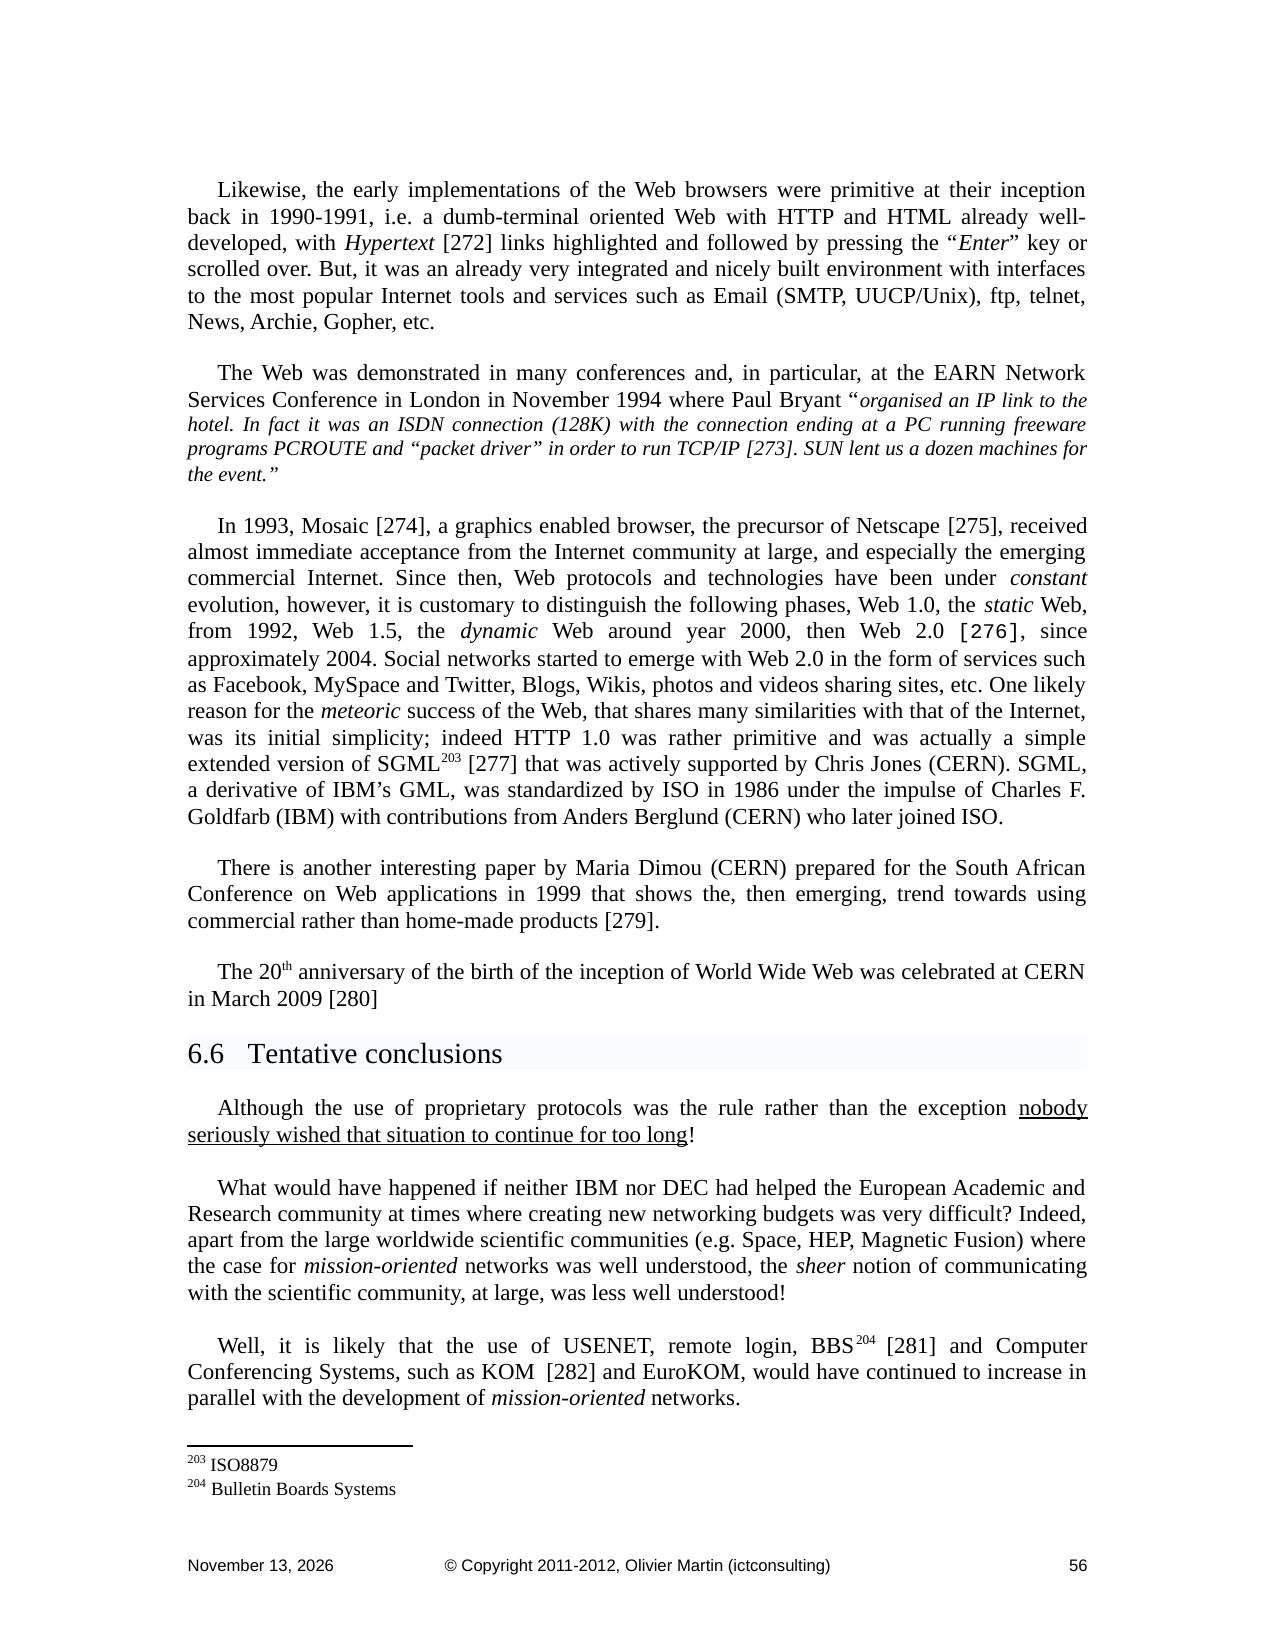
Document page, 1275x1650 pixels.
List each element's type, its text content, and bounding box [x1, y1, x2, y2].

text There is another interesting paper by Maria Dimou (CERN) prepared for the South African Conference on Web applications in 1999 that shows the, then emerging, trend towards using commercial rather than home-made products [279]. [187, 854, 1087, 933]
text The Web was demonstrated in many conferences and, in particular, at the EARN Network Services Conference in London in November 1994 where Paul Bryant “organised an IP link to the hotel. In fact it was an ISDN connection (128K) with the connection ending at a PC running freeware programs PCROUTE and “packet driver” in order to run TCP/IP [273]. SUN lent us a dozen machines for the event.” [187, 359, 1087, 487]
text In 1993, Mosaic [274], a graphics enabled browser, the precursor of Netscape [275], received almost immediate acceptance from the Internet community at large, and especially the emerging commercial Internet. Since then, Web protocols and technologies have been under constant evolution, however, it is customary to distinguish the following phases, Web 1.0, the static Web, from 1992, Web 1.5, the dynamic Web around year 2000, then Web 2.0 [276], since approximately 2004. Social networks started to emerge with Web 2.0 in the form of services such as Facebook, MySpace and Twitter, Blogs, Wikis, photos and videos sharing sites, etc. One likely reason for the meteoric success of the Web, that shares many similarities with that of the Internet, was its initial simplicity; indeed HTTP 1.0 was rather primitive and was actually a simple extended version of SGML [277] that was actively supported by Chris Jones (CERN). SGML, a derivative of IBM’s GML, was standardized by ISO in 1986 under the impulse of Charles F. Goldfarb (IBM) with contributions from Anders Berglund (CERN) who later joined ISO. [187, 512, 1087, 829]
text The 20th anniversary of the birth of the inception of World Wide Web was celebrated at CERN in March 2009 [280] [187, 958, 1087, 1011]
text Likewise, the early implementations of the Web browsers were primitive at their inception back in 1990-1991, i.e. a dumb-terminal oriented Web with HTTP and HTML already well-developed, with Hypertext [272] links highlighted and followed by pressing the “Enter” key or scrolled over. But, it was an already very integrated and nicely built environment with interfaces to the most popular Internet tools and services such as Email (SMTP, UUCP/Unix), ftp, telnet, News, Archie, Gopher, etc. [187, 176, 1087, 334]
subtitle Tentative conclusions [187, 1036, 1087, 1069]
text Although the use of proprietary protocols was the rule rather than the exception nobody seriously wished that situation to continue for too long! [187, 1094, 1087, 1147]
text What would have happened if neither IBM nor DEC had helped the European Academic and Research community at times where creating new networking budgets was very difficult? Indeed, apart from the large worldwide scientific communities (e.g. Space, HEP, Magnetic Fusion) where the case for mission-oriented networks was well understood, the sheer notion of communicating with the scientific community, at large, was less well understood! [187, 1173, 1087, 1305]
text Well, it is likely that the use of USENET, remote login, BBS [281] and Computer Conferencing Systems, such as KOM [282] and EuroKOM, would have continued to increase in parallel with the development of mission-oriented networks. [187, 1332, 1087, 1411]
